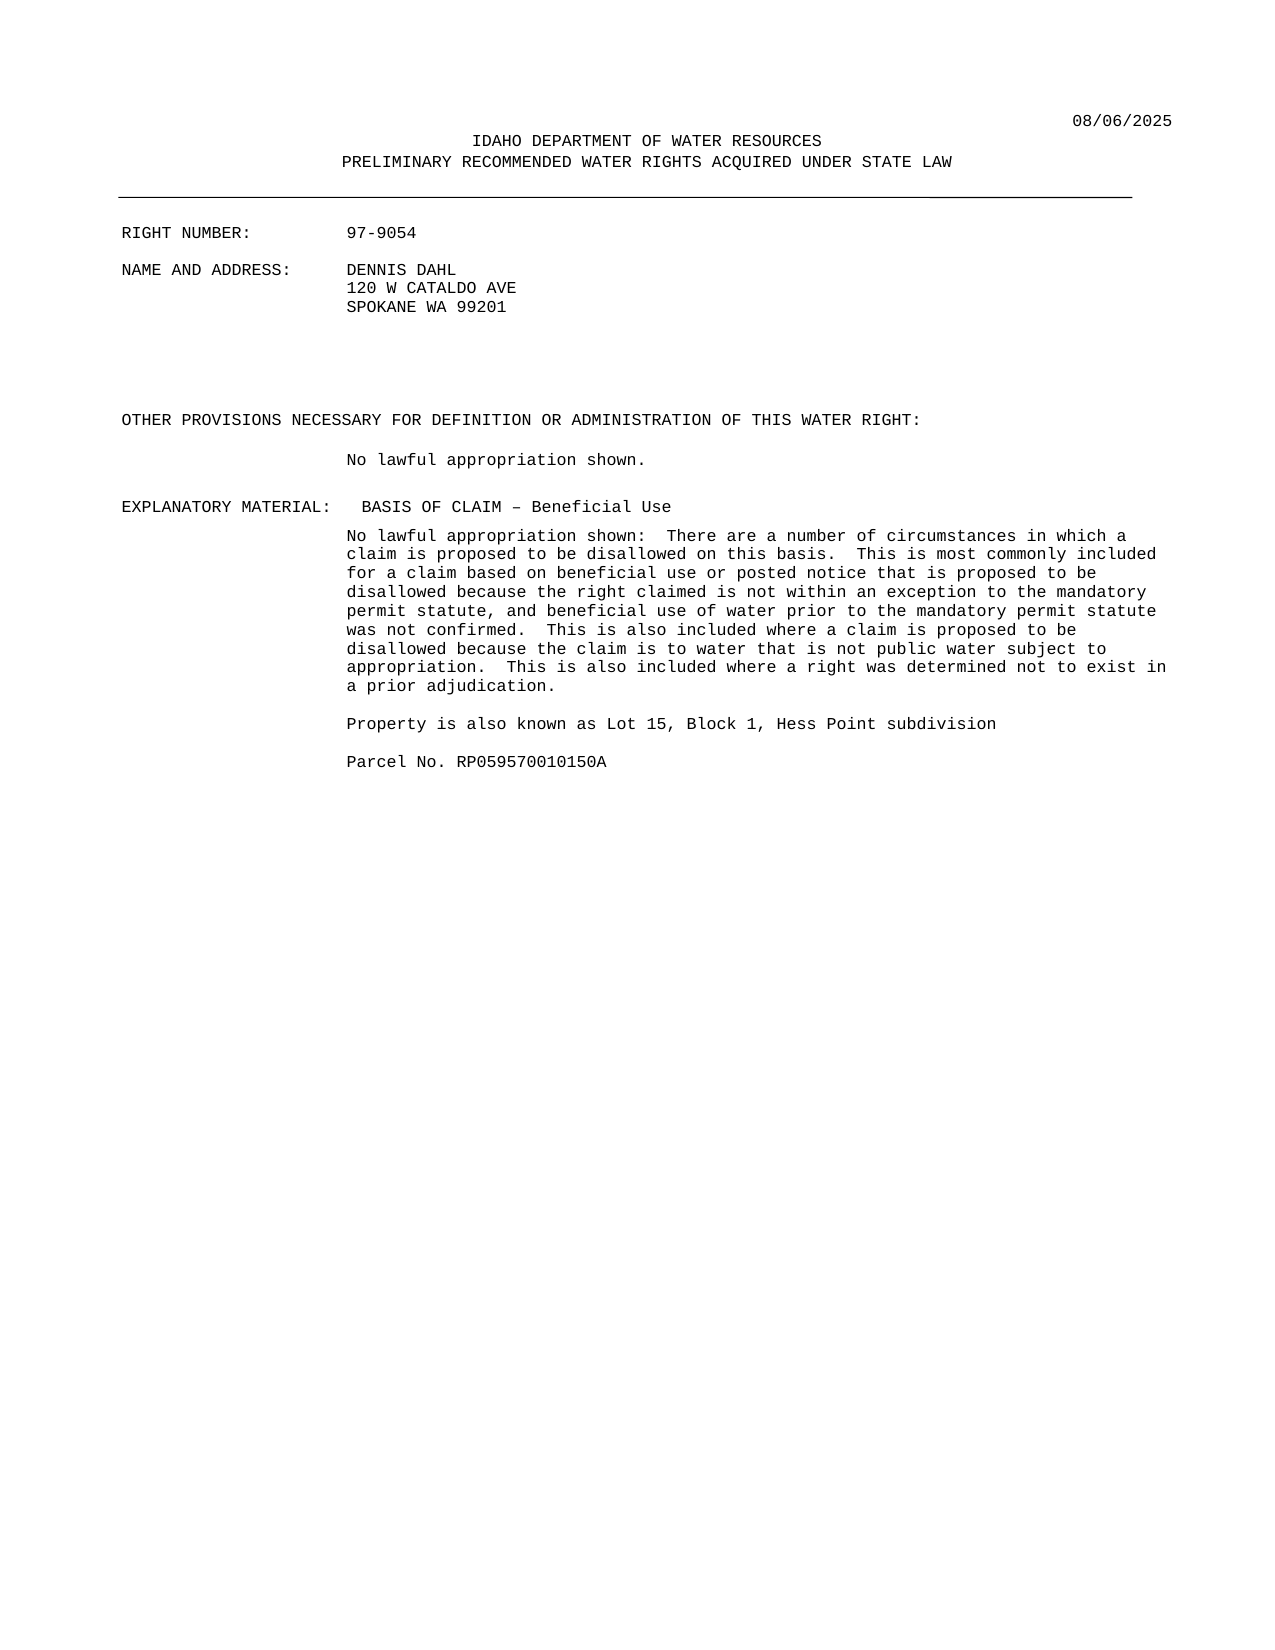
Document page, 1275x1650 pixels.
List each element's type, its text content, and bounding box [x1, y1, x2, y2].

text NAME AND ADDRESS: DENNIS DAHL 120 W CATALDO AVE SPOKANE WA 99201 [121, 261, 1172, 337]
text No lawful appropriation shown. [121, 433, 1172, 499]
text IDAHO DEPARTMENT OF WATER RESOURCES [121, 133, 1172, 152]
text OTHER PROVISIONS NECESSARY FOR DEFINITION OR ADMINISTRATION OF THIS WATER RIGHT: [121, 411, 1172, 430]
text RIGHT NUMBER: 97-9054 [121, 224, 1177, 243]
text 08/06/2025 [121, 112, 1172, 131]
text EXPLANATORY MATERIAL: BASIS OF CLAIM – Beneficial Use [121, 499, 1172, 518]
text No lawful appropriation shown: There are a number of circumstances in which a claim is proposed to be disallowed on this basis. This is most commonly included for a claim based on beneficial use or posted notice that is proposed to be disallowed because the right claimed is not within an exception to the mandatory permit statute, and beneficial use of water prior to the mandatory permit statute was not confirmed. This is also included where a claim is proposed to be disallowed because the claim is to water that is not public water subject to appropriation. This is also included where a right was determined not to exist in a prior adjudication. [346, 527, 1172, 697]
text PRELIMINARY RECOMMENDED WATER RIGHTS ACQUIRED UNDER STATE LAW [121, 153, 1172, 172]
text Property is also known as Lot 15, Block 1, Hess Point subdivision Parcel No. RP059570010150A [346, 716, 1172, 800]
